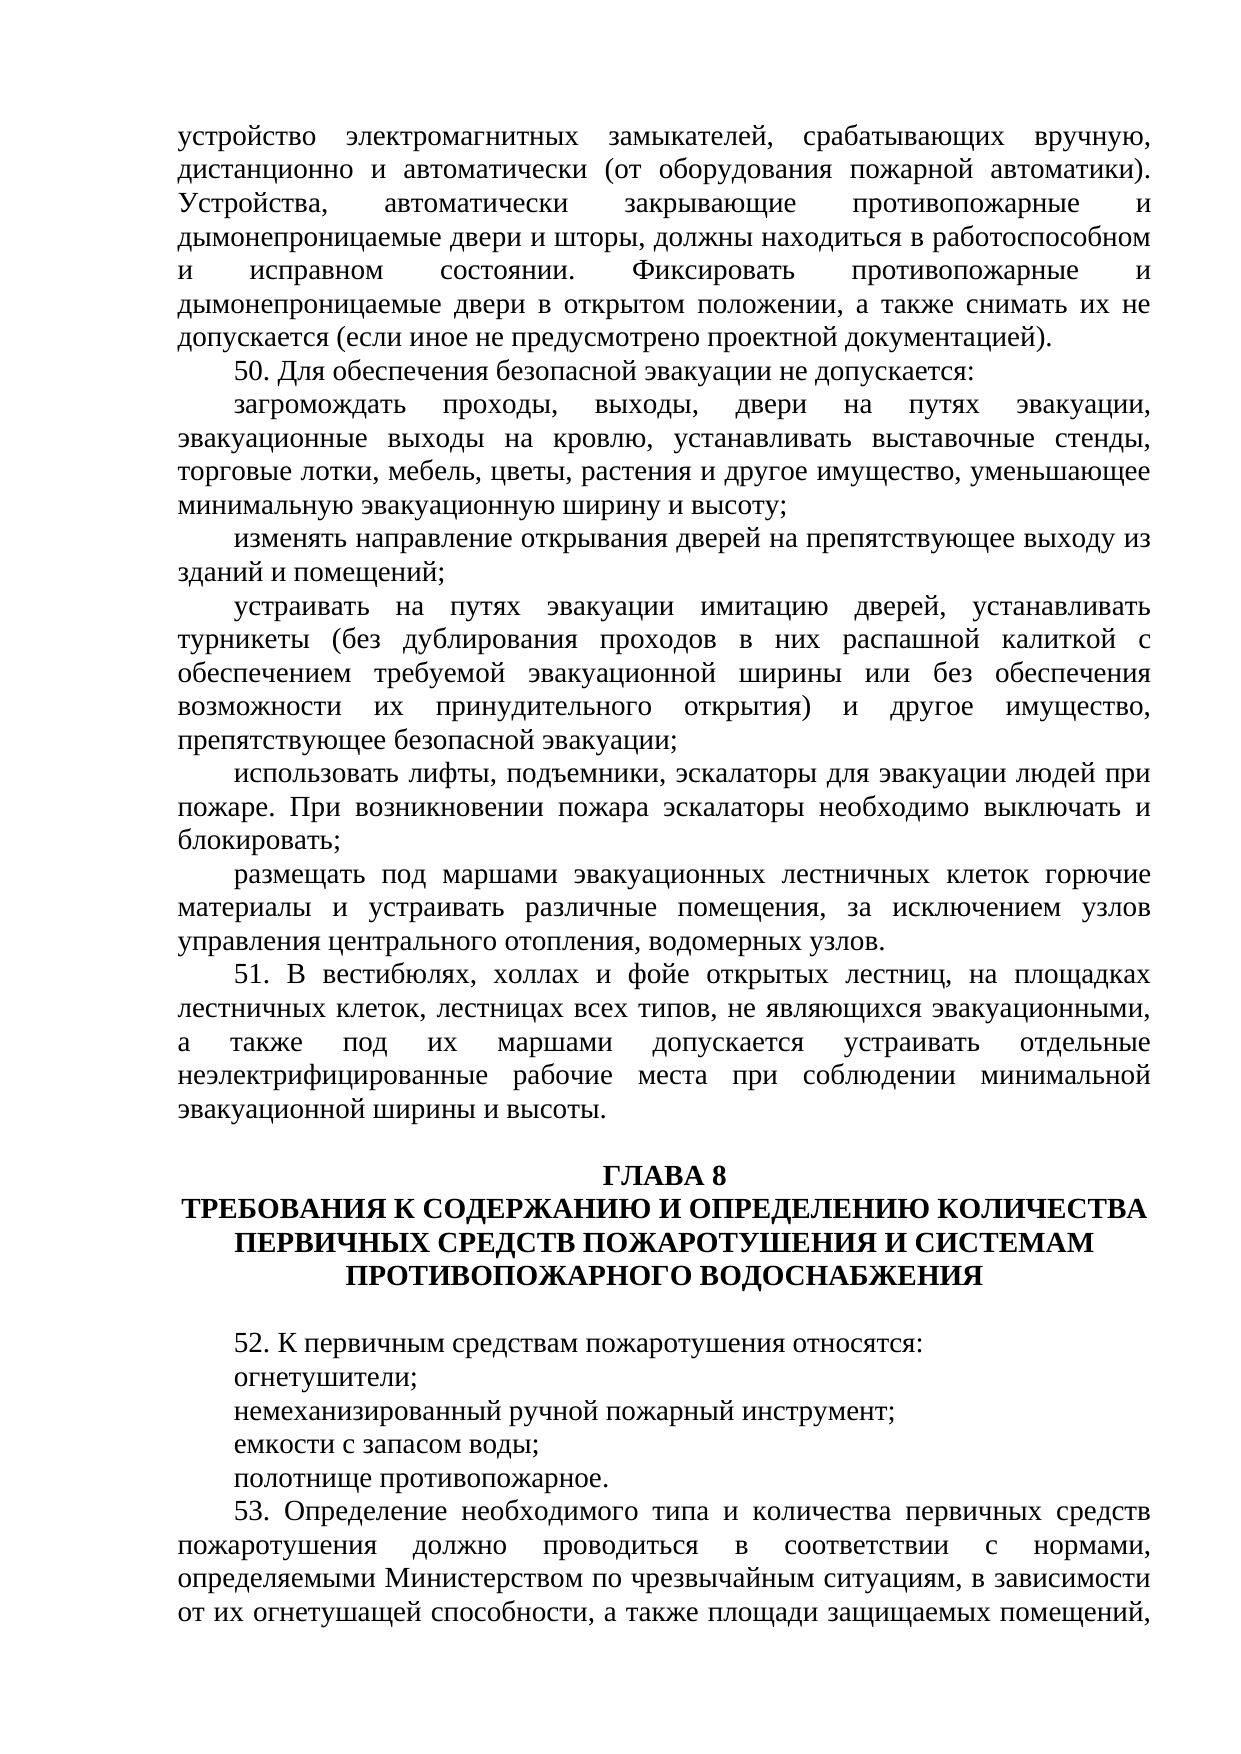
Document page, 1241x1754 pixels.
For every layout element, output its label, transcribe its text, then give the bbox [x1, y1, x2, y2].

text использовать лифты, подъемники, эскалаторы для эвакуации людей при пожаре. При возникновении пожара эскалаторы необходимо выключать и блокировать; [177, 755, 1152, 856]
text огнетушители; [177, 1359, 1152, 1393]
text изменять направление открывания дверей на препятствующее выходу из зданий и помещений; [177, 521, 1152, 588]
text емкости с запасом воды; [177, 1426, 1152, 1460]
text ТРЕБОВАНИЯ К СОДЕРЖАНИЮ И ОПРЕДЕЛЕНИЮ КОЛИЧЕСТВА ПЕРВИЧНЫХ СРЕДСТВ ПОЖАРОТУШЕНИЯ И СИСТЕМАМ ПРОТИВОПОЖАРНОГО ВОДОСНАБЖЕНИЯ [177, 1191, 1152, 1292]
text 50. Для обеспечения безопасной эвакуации не допускается: [177, 353, 1152, 386]
text 51. В вестибюлях, холлах и фойе открытых лестниц, на площадках лестничных клеток, лестницах всех типов, не являющихся эвакуационными, а также под их маршами допускается устраивать отдельные неэлектрифицированные рабочие места при соблюдении минимальной эвакуационной ширины и высоты. [177, 957, 1152, 1124]
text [177, 1493, 1152, 1627]
text устраивать на путях эвакуации имитацию дверей, устанавливать турникеты (без дублирования проходов в них распашной калиткой с обеспечением требуемой эвакуационной ширины или без обеспечения возможности их принудительного открытия) и другое имущество, препятствующее безопасной эвакуации; [177, 588, 1152, 755]
text размещать под маршами эвакуационных лестничных клеток горючие материалы и устраивать различные помещения, за исключением узлов управления центрального отопления, водомерных узлов. [177, 856, 1152, 957]
text полотнище противопожарное. [177, 1460, 1152, 1493]
text немеханизированный ручной пожарный инструмент; [177, 1393, 1152, 1426]
text загромождать проходы, выходы, двери на путях эвакуации, эвакуационные выходы на кровлю, устанавливать выставочные стенды, торговые лотки, мебель, цветы, растения и другое имущество, уменьшающее минимальную эвакуационную ширину и высоту; [177, 386, 1152, 521]
text ГЛАВА 8 [177, 1158, 1152, 1191]
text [177, 118, 1152, 353]
text 52. К первичным средствам пожаротушения относятся: [177, 1326, 1152, 1359]
